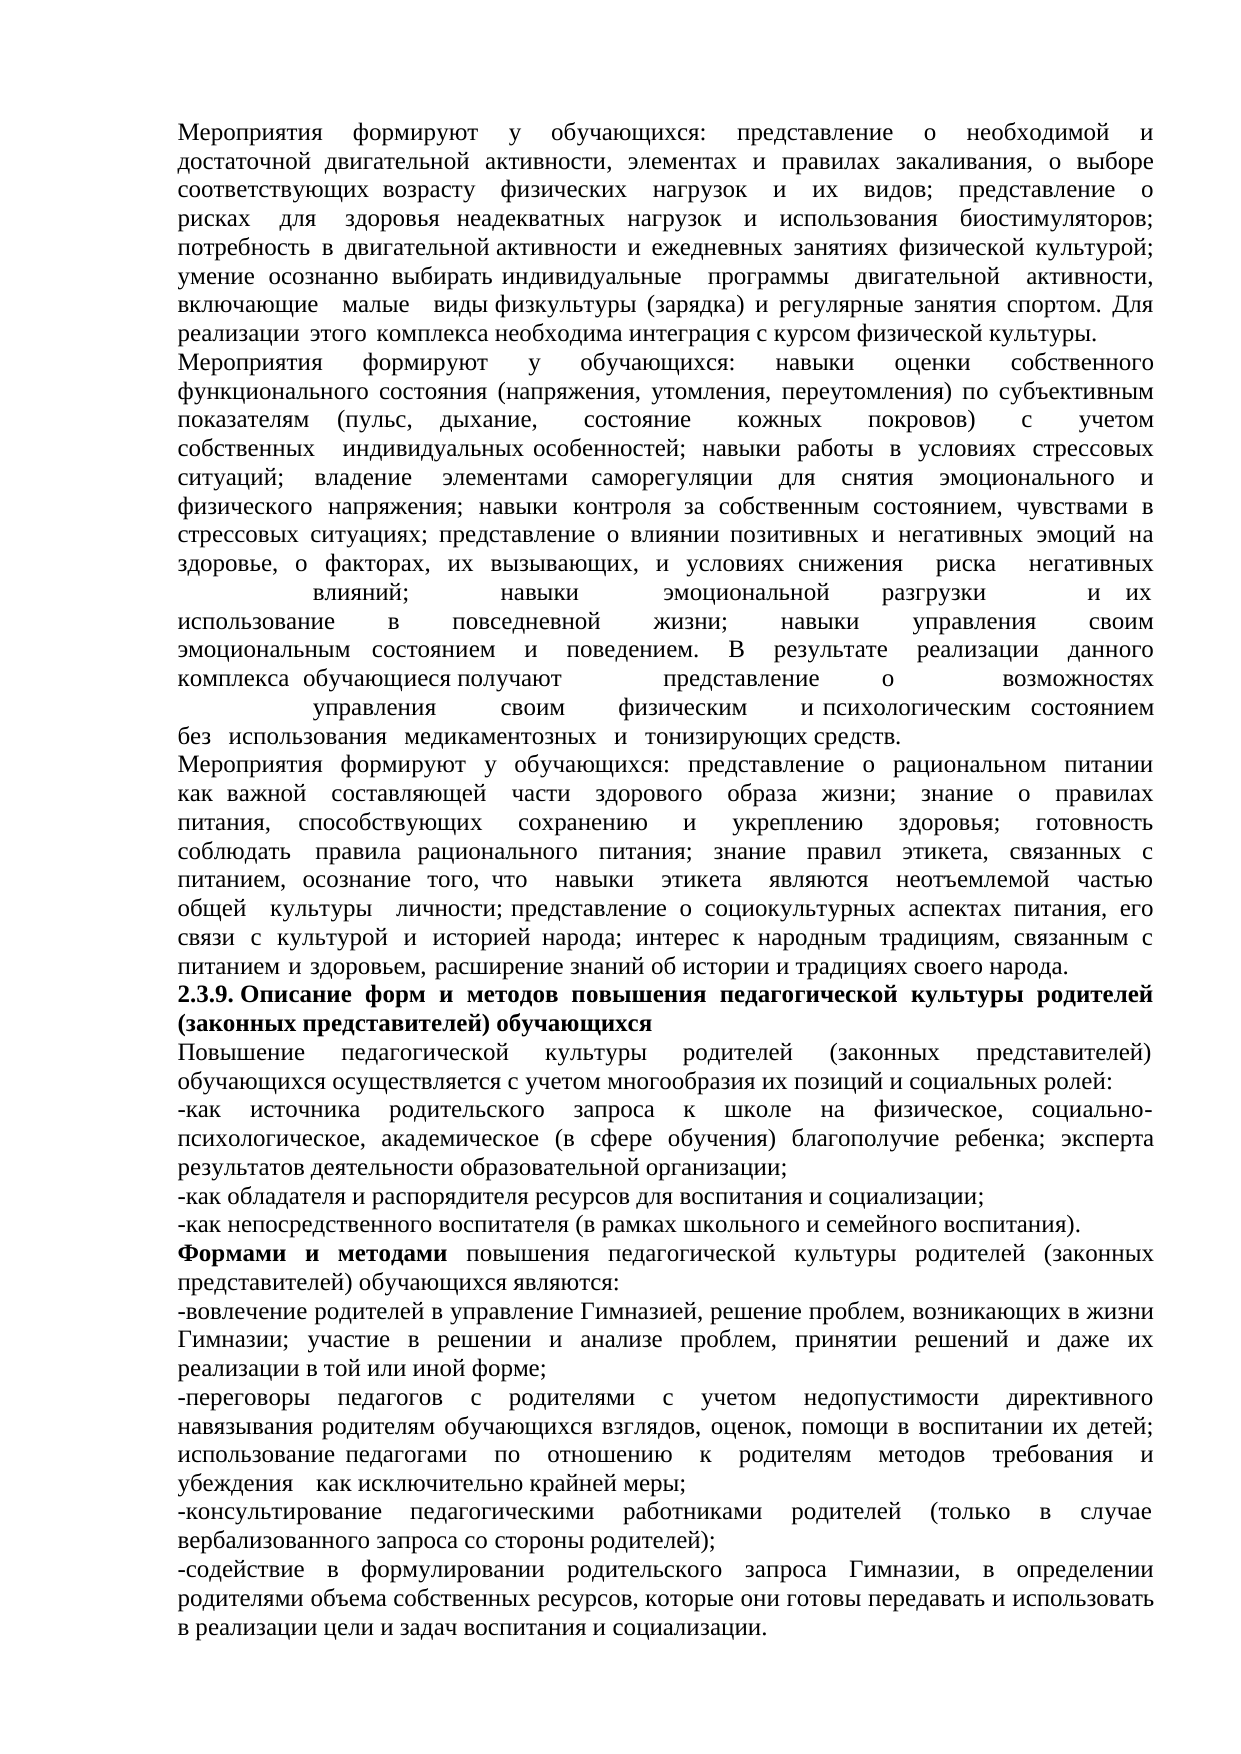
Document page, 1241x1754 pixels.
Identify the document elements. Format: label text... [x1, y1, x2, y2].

text -переговоры педагогов с родителями с учетом недопустимости директивного навязывания родителям обучающихся взглядов, оценок, помощи в воспитании их детей; использование педагогами по отношению к родителям методов требования и убеждения как исключительно крайней меры; [177, 1382, 1154, 1497]
text -консультирование педагогическими работниками родителей (только в случае вербализованного запроса со стороны родителей); [177, 1497, 1157, 1554]
text -содействие в формулировании родительского запроса Гимназии, в определении родителями объема собственных ресурсов, которые они готовы передавать и использовать в реализации цели и задач воспитания и социализации. [177, 1554, 1154, 1640]
text Повышение педагогической культуры родителей (законных представителей) обучающихся осуществляется с учетом многообразия их позиций и социальных ролей: [177, 1037, 1158, 1094]
text -как источника родительского запроса к школе на физическое, социально-психологическое, академическое (в сфере обучения) благополучие ребенка; эксперта результатов деятельности образовательной организации; [177, 1094, 1154, 1181]
text Мероприятия формируют у обучающихся: представление о необходимой и достаточной двигательной активности, элементах и правилах закаливания, о выборе соответствующих возрасту физических нагрузок и их видов; представление о рисках для здоровья неадекватных нагрузок и использования биостимуляторов; потребность в двигательной активности и ежедневных занятиях физической культурой; умение осознанно выбирать индивидуальные программы двигательной активности, включающие малые виды физкультуры (зарядка) и регулярные занятия спортом. Для реализации этого комплекса необходима интеграция с курсом физической культуры. [177, 117, 1154, 347]
text Мероприятия формируют у обучающихся: навыки оценки собственного функционального состояния (напряжения, утомления, переутомления) по субъективным показателям (пульс, дыхание, состояние кожных покровов) с учетом собственных индивидуальных особенностей; навыки работы в условиях стрессовых ситуаций; владение элементами саморегуляции для снятия эмоционального и физического напряжения; навыки контроля за собственным состоянием, чувствами в стрессовых ситуациях; представление о влиянии позитивных и негативных эмоций на здоровье, о факторах, их вызывающих, и условиях снижения риска негативных влияний; навыки эмоциональной разгрузки и их использование в повседневной жизни; навыки управления своим эмоциональным состоянием и поведением. В результате реализации данного комплекса обучающиеся получают представление о возможностях управления своим физическим и психологическим состоянием без использования медикаментозных и тонизирующих средств. [177, 347, 1154, 749]
text -как непосредственного воспитателя (в рамках школьного и семейного воспитания). Формами и методами повышения педагогической культуры родителей (законных представителей) обучающихся являются: [177, 1209, 1158, 1296]
text Мероприятия формируют у обучающихся: представление о рациональном питании как важной составляющей части здорового образа жизни; знание о правилах питания, способствующих сохранению и укреплению здоровья; готовность соблюдать правила рационального питания; знание правил этикета, связанных с питанием, осознание того, что навыки этикета являются неотъемлемой частью общей культуры личности; представление о социокультурных аспектах питания, его связи с культурой и историей народа; интерес к народным традициям, связанным с питанием и здоровьем, расширение знаний об истории и традициях своего народа. [177, 749, 1153, 979]
text 2.3.9. Описание форм и методов повышения педагогической культуры родителей (законных представителей) обучающихся [177, 980, 1157, 1037]
text -как обладателя и распорядителя ресурсов для воспитания и социализации; [177, 1181, 1154, 1209]
text -вовлечение родителей в управление Гимназией, решение проблем, возникающих в жизни Гимназии; участие в решении и анализе проблем, принятии решений и даже их реализации в той или иной форме; [177, 1296, 1154, 1382]
